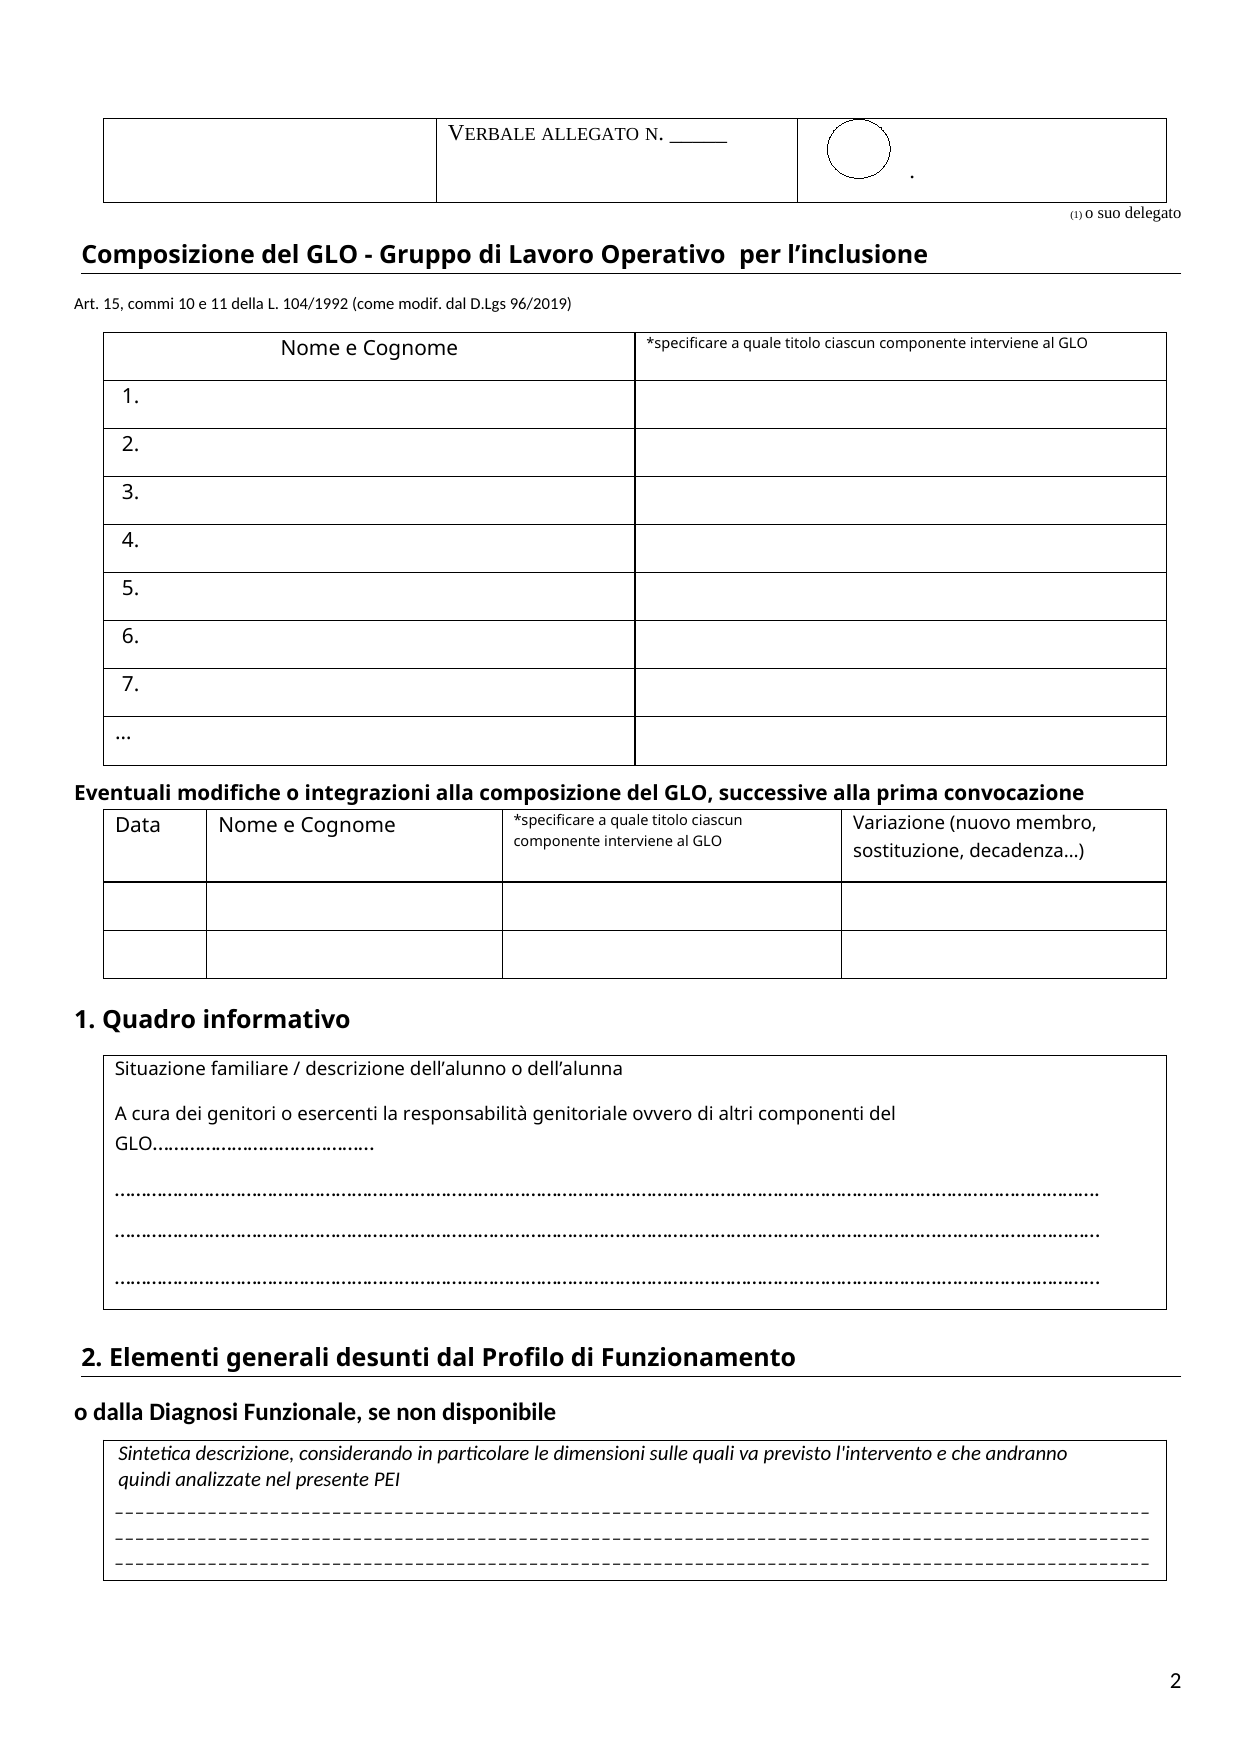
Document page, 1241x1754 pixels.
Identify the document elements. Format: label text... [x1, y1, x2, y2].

table_header Nome e Cognome [104, 333, 634, 380]
table_cell [842, 931, 1166, 977]
table_cell [636, 621, 1166, 668]
table_cell [636, 381, 1166, 428]
table_cell [104, 669, 634, 716]
table_header *specificare a quale titolo ciascun componente interviene al GLO [636, 333, 1166, 380]
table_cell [798, 119, 1166, 202]
table_cell [636, 717, 1166, 764]
table_cell [104, 381, 634, 428]
table_cell [207, 883, 502, 929]
table_cell [104, 883, 206, 929]
text Eventuali modifiche o integrazioni alla composizione del GLO, successive alla prima convocazione [74, 778, 1181, 806]
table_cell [437, 119, 797, 202]
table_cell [104, 119, 436, 202]
table_cell … [104, 717, 634, 764]
table_header Nome e Cognome [207, 810, 502, 881]
table_cell [503, 931, 841, 977]
text 1. Quadro informativo [74, 1001, 1181, 1035]
table_cell [636, 525, 1166, 572]
table_cell [104, 621, 634, 668]
table_cell [842, 883, 1166, 929]
table_header Data [104, 810, 206, 881]
subtitle Composizione del GLO - Gruppo di Lavoro Operativo per l’inclusione [81, 237, 1181, 273]
table_cell [104, 525, 634, 572]
subtitle 2. Elementi generali desunti dal Profilo di Funzionamento [81, 1340, 1181, 1376]
table_cell [503, 883, 841, 929]
table_cell [636, 573, 1166, 620]
table_header Situazione familiare / descrizione dell’alunno o dell’alunna A cura dei genitori o esercenti la responsabilità genitoriale ovvero di altri componenti del GLO…………………………………… ……………………………………………………………………………………………………………………………………………………………………. ………………………………………………………………………………………………………………………………………….………………………… ………………………………………………………………………………………………………………………………………….………………………… [104, 1056, 1166, 1309]
table_cell [104, 429, 634, 476]
table_cell [636, 429, 1166, 476]
table_header Sintetica descrizione, considerando in particolare le dimensioni sulle quali va previsto l'intervento e che andranno quindi analizzate nel presente PEI ____________________________________________________________________________________________________________________________________________________________________________________________________________________________________________________________________________________________________________ [104, 1441, 1166, 1580]
table_cell [636, 669, 1166, 716]
text o dalla Diagnosi Funzionale, se non disponibile [74, 1396, 1181, 1427]
table_cell [104, 931, 206, 977]
table_cell [104, 573, 634, 620]
table_cell [636, 477, 1166, 524]
table_cell [207, 931, 502, 977]
table_cell [104, 477, 634, 524]
text Art. 15, commi 10 e 11 della L. 104/1992 (come modif. dal D.Lgs 96/2019) [74, 293, 1181, 314]
table_header Variazione (nuovo membro, sostituzione, decadenza…) [842, 810, 1166, 881]
table_header *specificare a quale titolo ciascun componente interviene al GLO [503, 810, 841, 881]
text (1) o suo delegato [74, 203, 1181, 234]
